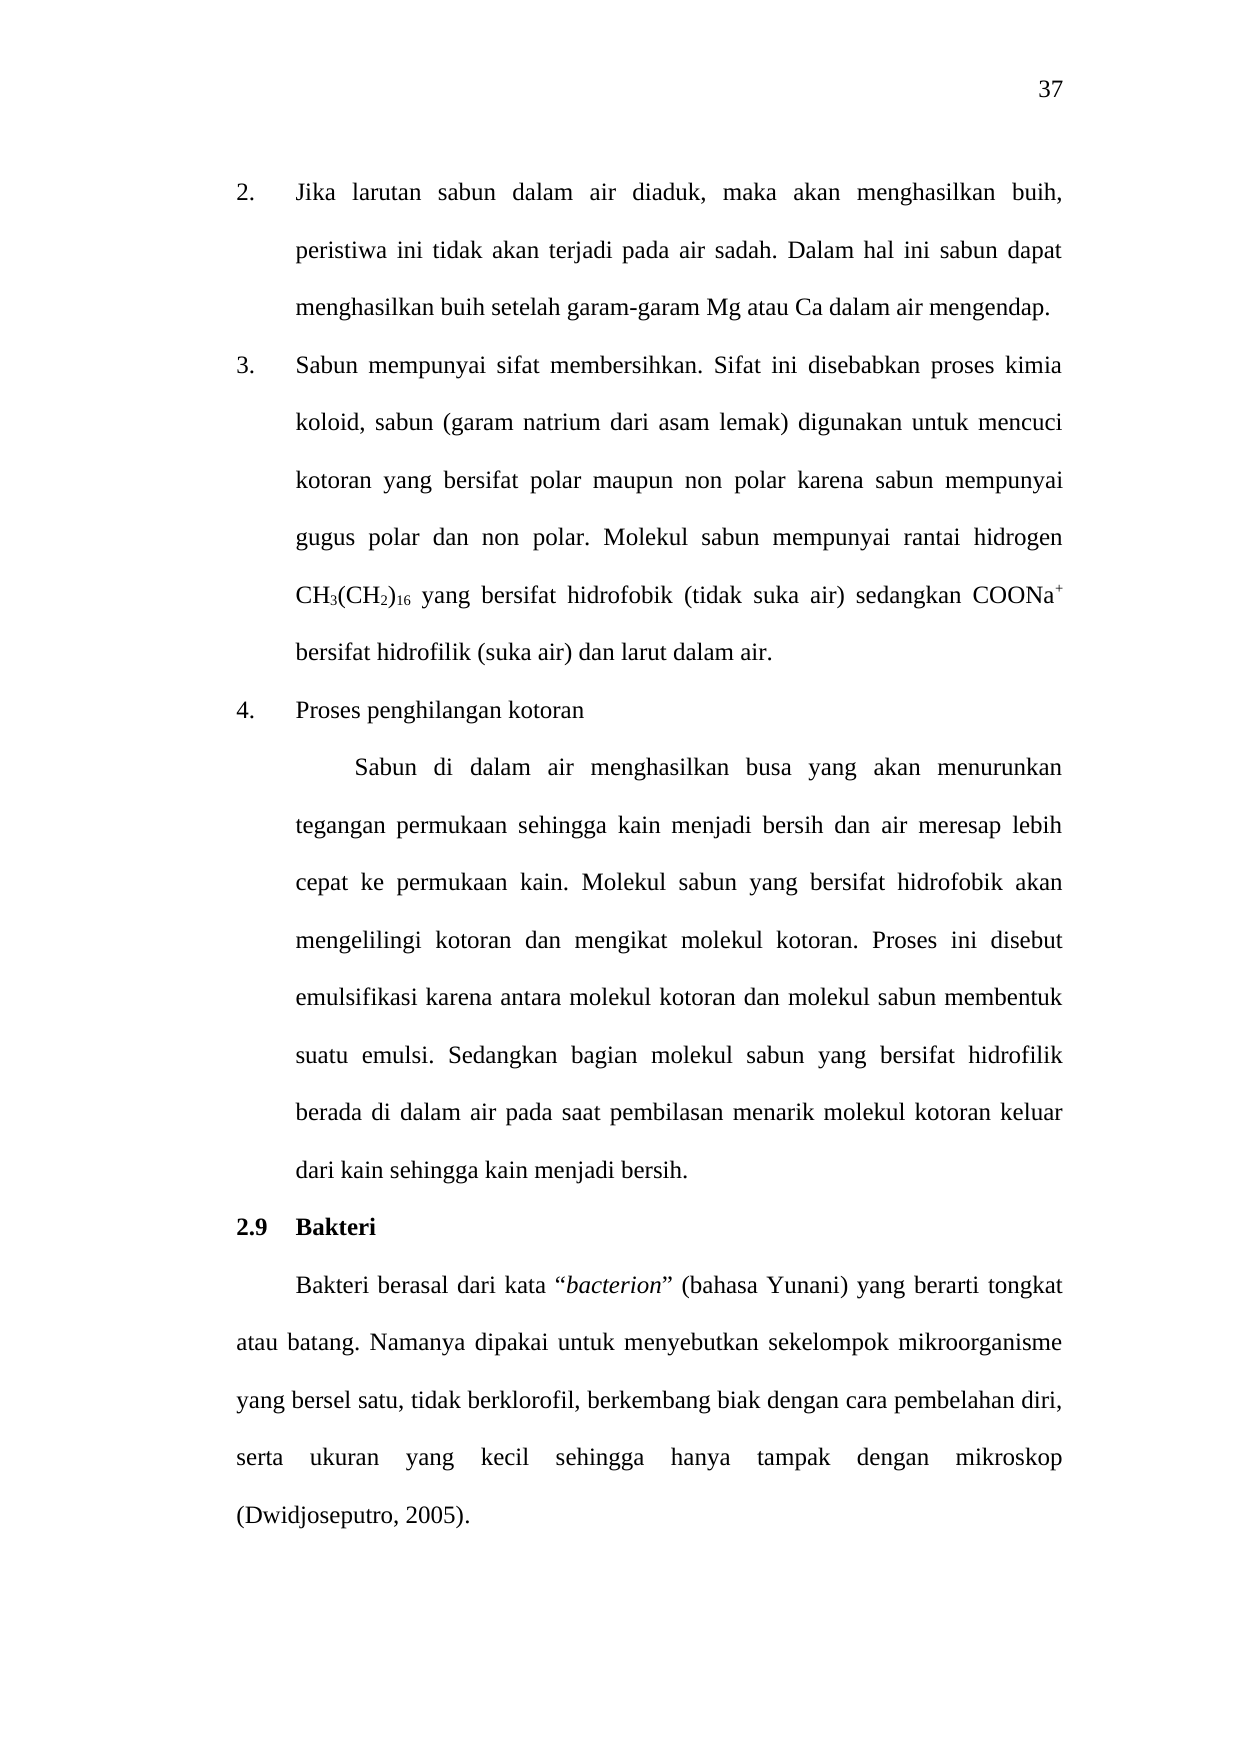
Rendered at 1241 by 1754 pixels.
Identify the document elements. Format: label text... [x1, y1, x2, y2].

subtitle 2.9 Bakteri [236, 1212, 1063, 1241]
text Bakteri berasal dari kata “bacterion” (bahasa Yunani) yang berarti tongkat atau batang. Namanya dipakai untuk menyebutkan sekelompok mikroorganisme yang bersel satu, tidak berklorofil, berkembang biak dengan cara pembelahan diri, serta ukuran yang kecil sehingga hanya tampak dengan mikroskop (Dwidjoseputro, 2005). [236, 1270, 1063, 1528]
list Jika larutan sabun dalam air diaduk, maka akan menghasilkan buih, peristiwa ini tidak akan terjadi pada air sadah. Dalam hal ini sabun dapat menghasilkan buih setelah garam-garam Mg atau Ca dalam air mengendap. [236, 177, 1063, 321]
list Proses penghilangan kotoran [236, 695, 1063, 723]
list Sabun mempunyai sifat membersihkan. Sifat ini disebabkan proses kimia koloid, sabun (garam natrium dari asam lemak) digunakan untuk mencuci kotoran yang bersifat polar maupun non polar karena sabun mempunyai gugus polar dan non polar. Molekul sabun mempunyai rantai hidrogen CH3(CH2)16 yang bersifat hidrofobik (tidak suka air) sedangkan COONa+ bersifat hidrofilik (suka air) dan larut dalam air. [236, 350, 1063, 666]
text Sabun di dalam air menghasilkan busa yang akan menurunkan tegangan permukaan sehingga kain menjadi bersih dan air meresap lebih cepat ke permukaan kain. Molekul sabun yang bersifat hidrofobik akan mengelilingi kotoran dan mengikat molekul kotoran. Proses ini disebut emulsifikasi karena antara molekul kotoran dan molekul sabun membentuk suatu emulsi. Sedangkan bagian molekul sabun yang bersifat hidrofilik berada di dalam air pada saat pembilasan menarik molekul kotoran keluar dari kain sehingga kain menjadi bersih. [295, 752, 1063, 1183]
